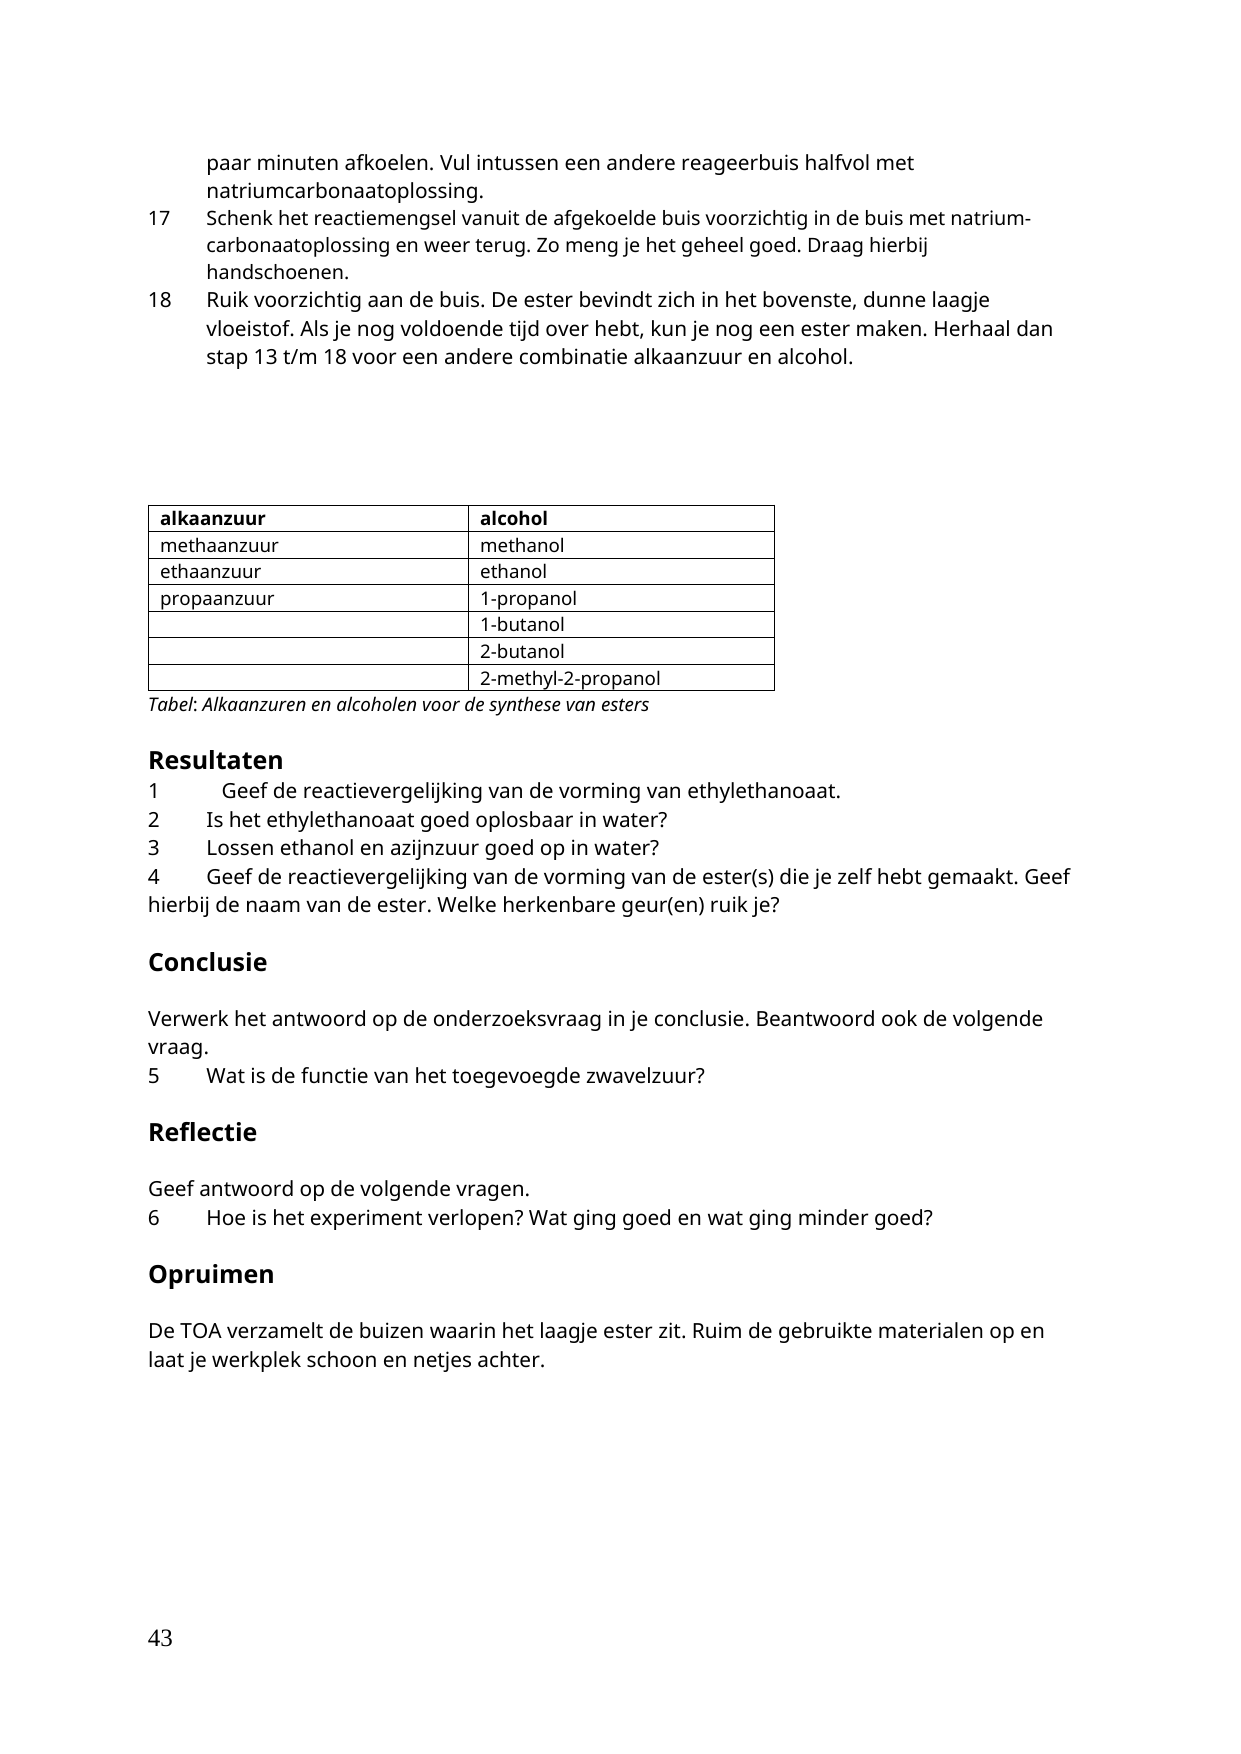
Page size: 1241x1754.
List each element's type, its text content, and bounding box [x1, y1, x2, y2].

text Opruimen [148, 1257, 1093, 1291]
table_cell 2-butanol [469, 638, 774, 664]
table_header alkaanzuur [149, 506, 468, 531]
table_cell 1-propanol [469, 585, 774, 611]
text 4 Geef de reactievergelijking van de vorming van de ester(s) die je zelf hebt gemaakt. Geef hierbij de naam van de ester. Welke herkenbare geur(en) ruik je? [148, 862, 1088, 919]
text Tabel: Alkaanzuren en alcoholen voor de synthese van esters [148, 691, 1055, 717]
table_header alcohol [469, 506, 774, 531]
text 3 Lossen ethanol en azijnzuur goed op in water? [148, 833, 1093, 862]
text Reflectie [148, 1115, 1093, 1149]
text 5 Wat is de functie van het toegevoegde zwavelzuur? [148, 1061, 1093, 1089]
text De TOA verzamelt de buizen waarin het laagje ester zit. Ruim de gebruikte materialen op en laat je werkplek schoon en netjes achter. [148, 1316, 1059, 1373]
table_cell methanol [469, 532, 774, 558]
table_cell 1-butanol [469, 612, 774, 637]
table_cell [149, 638, 468, 664]
text Verwerk het antwoord op de onderzoeksvraag in je conclusie. Beantwoord ook de volgende vraag. [148, 1004, 1093, 1061]
table_cell propaanzuur [149, 585, 468, 611]
text 6 Hoe is het experiment verlopen? Wat ging goed en wat ging minder goed? [148, 1203, 1093, 1231]
table_cell methaanzuur [149, 532, 468, 558]
table_cell 2-methyl-2-propanol [469, 665, 774, 690]
table_cell [149, 665, 468, 690]
text Resultaten 1 Geef de reactievergelijking van de vorming van ethylethanoaat. [148, 742, 1093, 805]
list Ruik voorzichtig aan de buis. De ester bevindt zich in het bovenste, dunne laagje vloeistof. Als je nog voldoende tijd over hebt, kun je nog een ester maken. Herhaal dan stap 13 t/m 18 voor een andere combinatie alkaanzuur en alcohol. [148, 285, 1055, 371]
text Geef antwoord op de volgende vragen. [148, 1174, 1093, 1203]
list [148, 148, 1084, 204]
table_cell ethanol [469, 559, 774, 584]
text 2 Is het ethylethanoaat goed oplosbaar in water? [148, 805, 1093, 833]
table_cell ethaanzuur [149, 559, 468, 584]
text Conclusie [148, 944, 1093, 978]
table_cell [149, 612, 468, 637]
list Schenk het reactiemengsel vanuit de afgekoelde buis voorzichtig in de buis met natrium-carbonaatoplossing en weer terug. Zo meng je het geheel goed. Draag hierbij handschoenen. [148, 204, 1068, 285]
